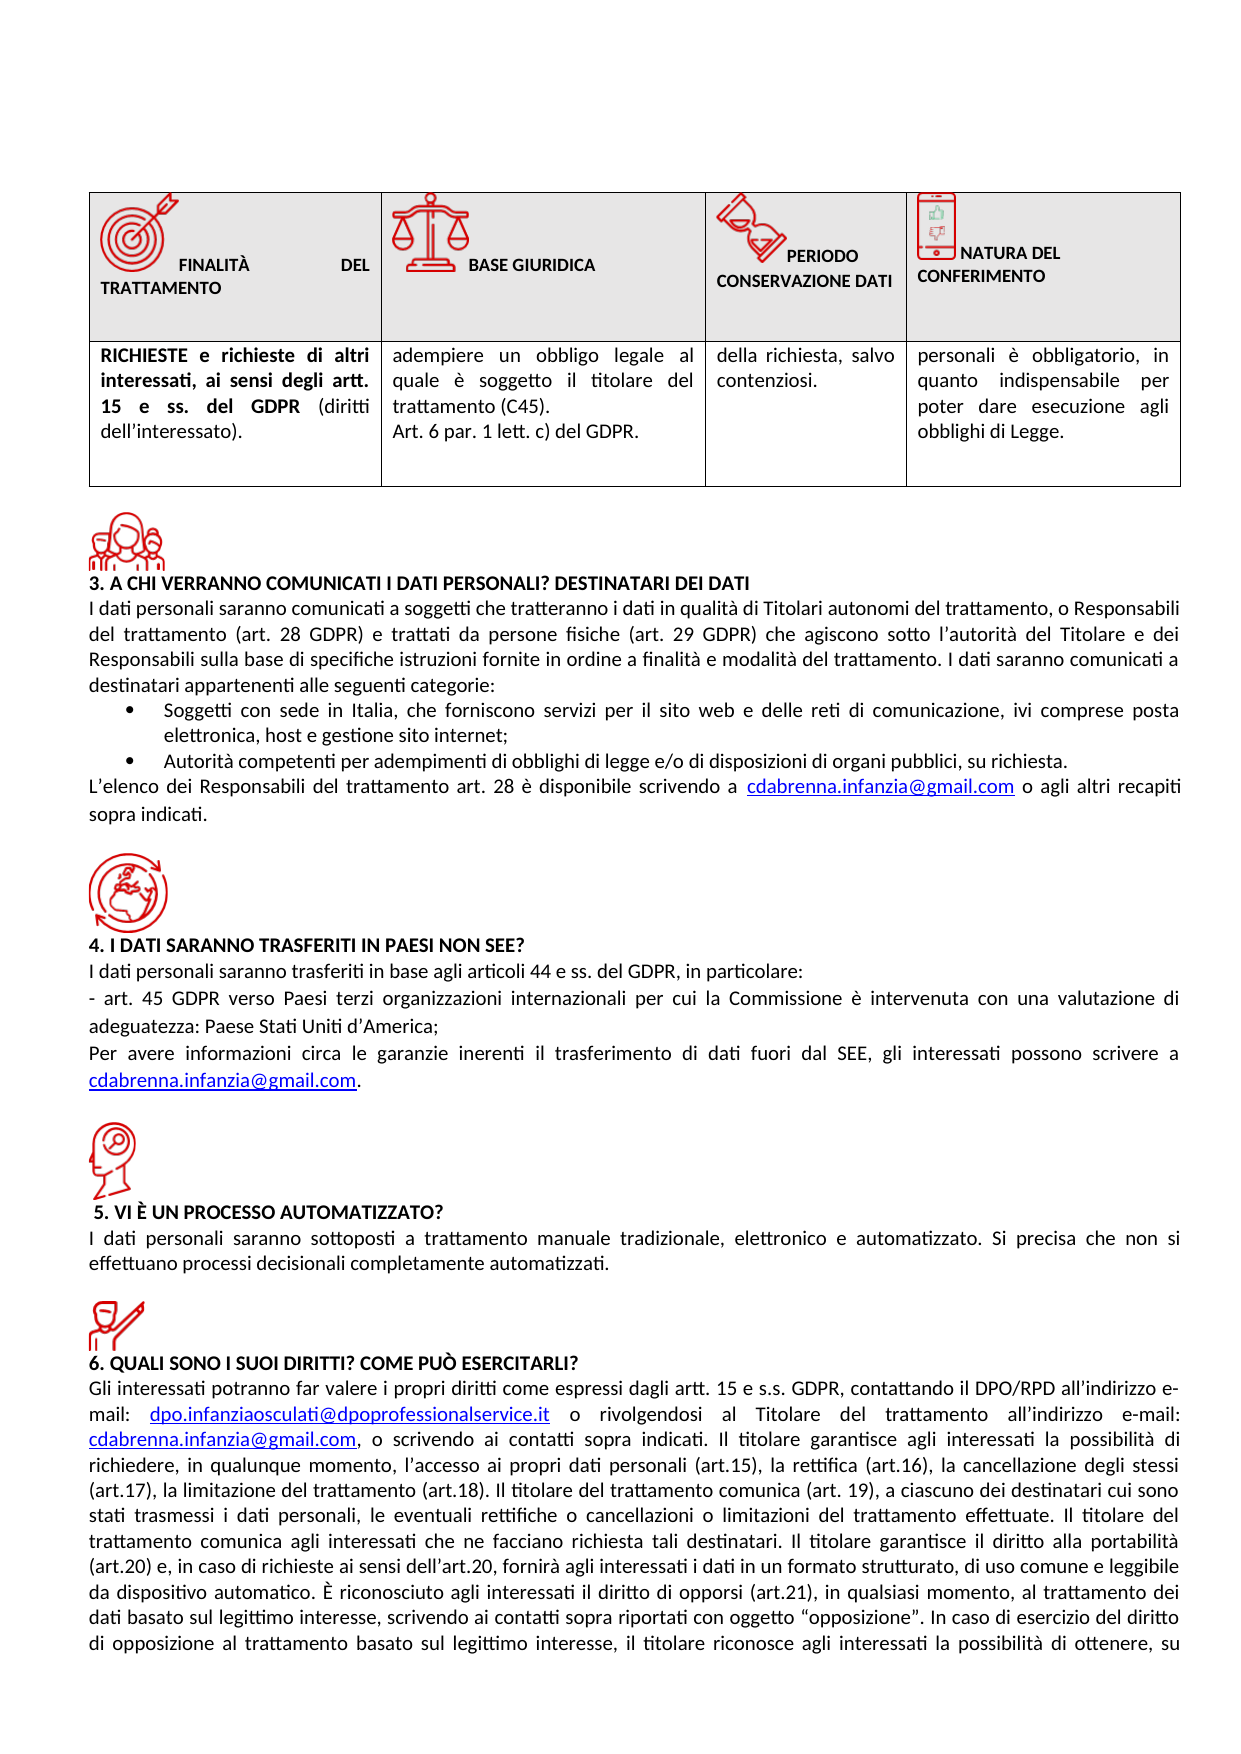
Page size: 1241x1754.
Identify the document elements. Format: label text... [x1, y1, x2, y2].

picture [716, 192, 787, 263]
list Soggetti con sede in Italia, che forniscono servizi per il sito web e delle reti di comunicazione, ivi comprese posta elettronica, host e gestione sito internet; [126, 697, 1182, 748]
table_cell B) GESTIONE DELLE SUE RICHIESTE e richieste di altri interessati, ai sensi degli artt. 15 e ss. del GDPR (diritti dell’interessato). [90, 342, 381, 486]
picture [392, 192, 469, 272]
list Autorità competenti per adempimenti di obblighi di legge e/o di disposizioni di organi pubblici, su richiesta. [126, 748, 1182, 773]
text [89, 1376, 1182, 1655]
table_header FINALITÀ DEL TRATTAMENTO [90, 193, 381, 341]
picture [88, 1301, 145, 1351]
text 6. QUALI SONO I SUOI DIRITTI? COME PUÒ ESERCITARLI? [89, 1350, 1182, 1376]
text 3. A CHI VERRANNO COMUNICATI I DATI PERSONALI? DESTINATARI DEI DATI [89, 570, 1182, 596]
table_cell Il conferimento dei dati personali è obbligatorio, in quanto indispensabile per poter dare esecuzione agli obblighi di Legge. [907, 342, 1180, 486]
table_header BASE GIURIDICA [382, 193, 705, 341]
picture [100, 192, 179, 272]
table_header PERIODO CONSERVAZIONE DATI [706, 193, 906, 341]
text I dati personali saranno comunicati a soggetti che tratteranno i dati in qualità di Titolari autonomi del trattamento, o Responsabili del trattamento (art. 28 GDPR) e trattati da persone fisiche (art. 29 GDPR) che agiscono sotto l’autorità del Titolare e dei Responsabili sulla base di specifiche istruzioni fornite in ordine a finalità e modalità del trattamento. I dati saranno comunicati a destinatari appartenenti alle seguenti categorie: [89, 596, 1182, 697]
table_header NATURA DEL CONFERIMENTO [907, 193, 1180, 341]
text Per avere informazioni circa le garanzie inerenti il trasferimento di dati fuori dal SEE, gli interessati possono scrivere a cdabrenna.infanzia@gmail.com. [89, 1040, 1182, 1093]
text - art. 45 GDPR verso Paesi terzi organizzazioni internazionali per cui la Commissione è intervenuta con una valutazione di adeguatezza: Paese Stati Uniti d’America; [89, 986, 1182, 1038]
text 5. VI È UN PROCESSO AUTOMATIZZATO? [89, 1199, 1182, 1225]
table_cell 5 anni dalla chiusura della richiesta, salvo contenziosi. [706, 342, 906, 486]
table_cell Il trattamento è necessario per adempiere un obbligo legale al quale è soggetto il titolare del trattamento (C45). Art. 6 par. 1 lett. c) del GDPR. [382, 342, 705, 486]
picture [88, 1122, 136, 1200]
picture [917, 192, 956, 260]
text I dati personali saranno sottoposti a trattamento manuale tradizionale, elettronico e automatizzato. Si precisa che non si effettuano processi decisionali completamente automatizzati. [89, 1225, 1182, 1276]
picture [88, 512, 165, 571]
text 4. I DATI SARANNO TRASFERITI IN PAESI NON SEE? [89, 933, 1182, 958]
text L’elenco dei Responsabili del trattamento art. 28 è disponibile scrivendo a cdabrenna.infanzia@gmail.com o agli altri recapiti sopra indicati. [89, 773, 1182, 826]
picture [88, 853, 168, 933]
text I dati personali saranno trasferiti in base agli articoli 44 e ss. del GDPR, in particolare: [89, 958, 1182, 983]
